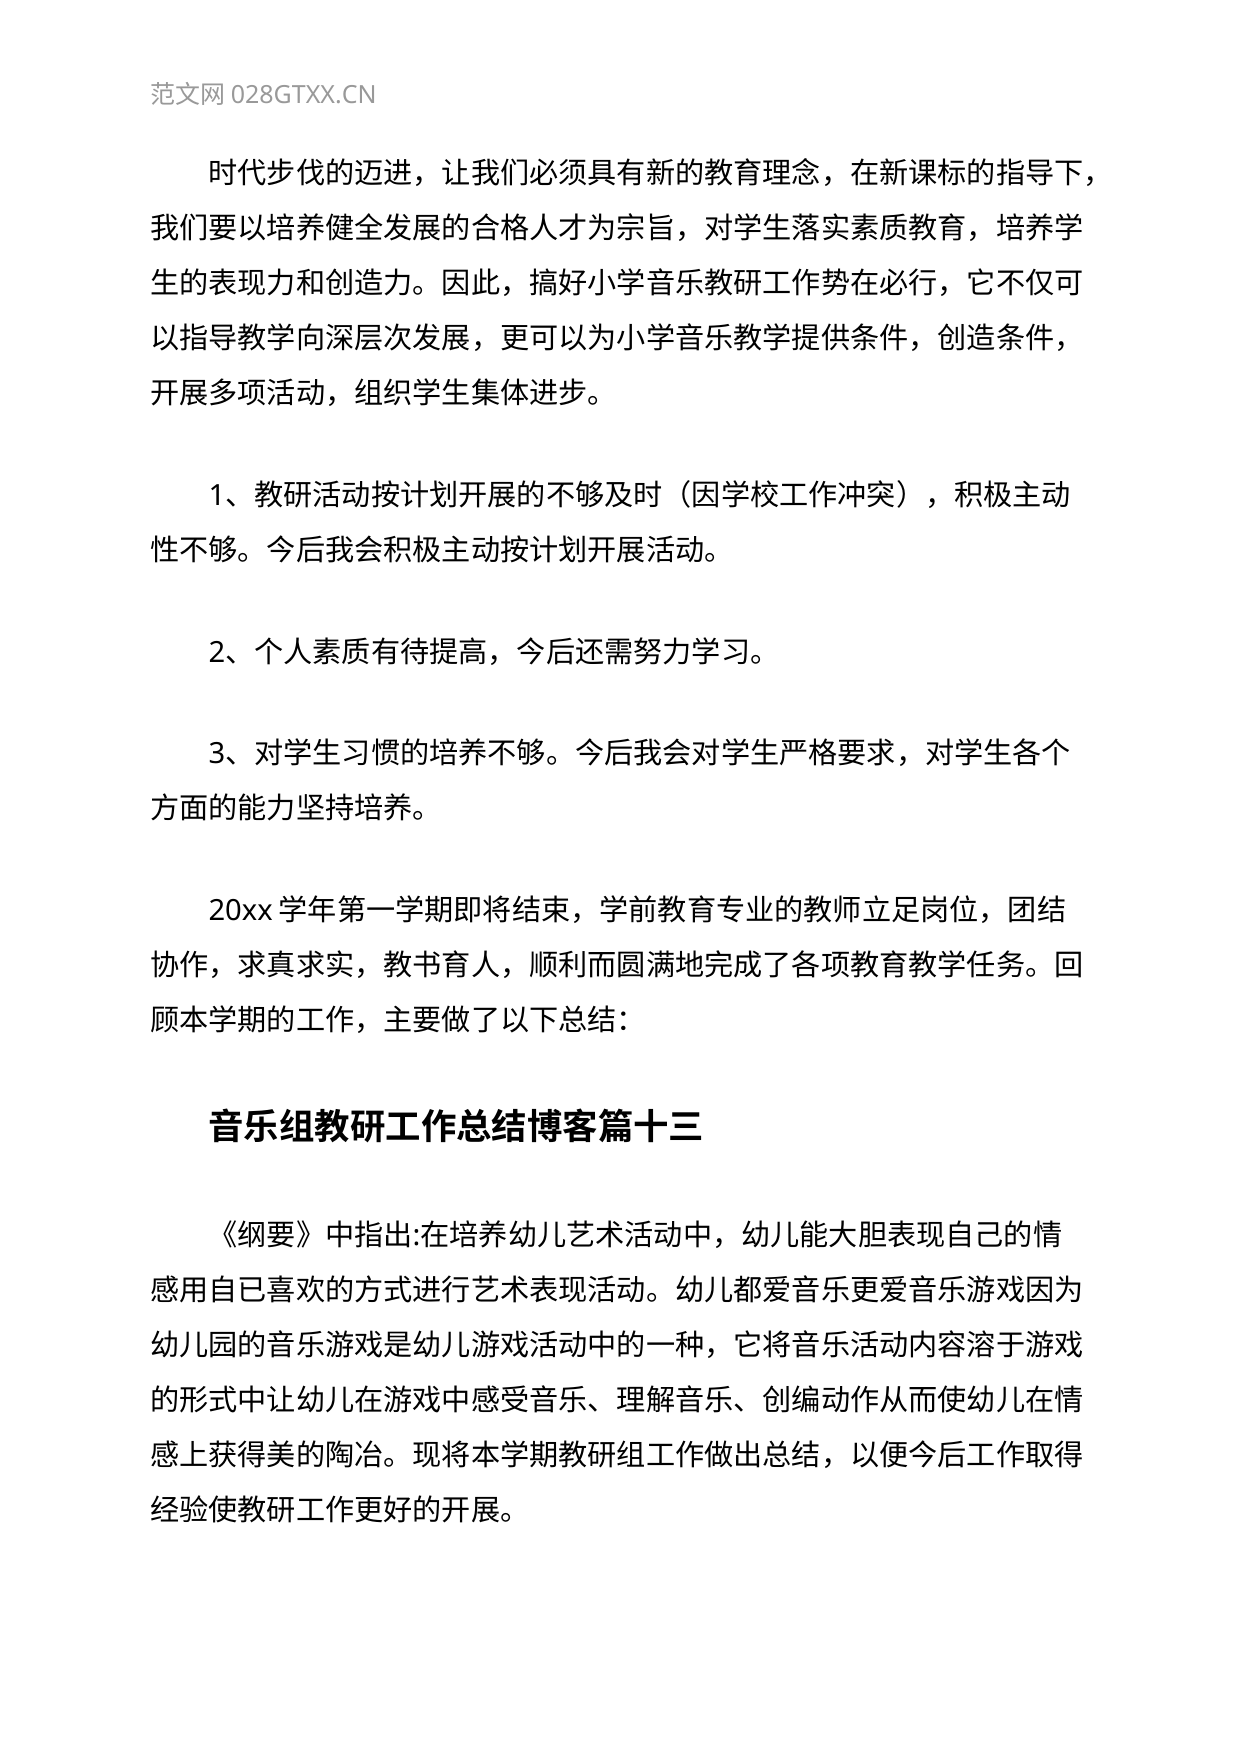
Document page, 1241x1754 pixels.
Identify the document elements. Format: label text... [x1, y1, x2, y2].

text 时代步伐的迈进，让我们必须具有新的教育理念，在新课标的指导下，我们要以培养健全发展的合格人才为宗旨，对学生落实素质教育，培养学生的表现力和创造力。因此，搞好小学音乐教研工作势在必行，它不仅可以指导教学向深层次发展，更可以为小学音乐教学提供条件，创造条件，开展多项活动，组织学生集体进步。 [150, 150, 1090, 412]
text 音乐组教研工作总结博客篇十三 [150, 1098, 1090, 1150]
text 3、对学生习惯的培养不够。今后我会对学生严格要求，对学生各个方面的能力坚持培养。 [150, 730, 1090, 827]
text 20xx学年第一学期即将结束，学前教育专业的教师立足岗位，团结协作，求真求实，教书育人，顺利而圆满地完成了各项教育教学任务。回顾本学期的工作，主要做了以下总结： [150, 887, 1090, 1039]
text 1、教研活动按计划开展的不够及时（因学校工作冲突），积极主动性不够。今后我会积极主动按计划开展活动。 [150, 471, 1090, 569]
text 2、个人素质有待提高，今后还需努力学习。 [150, 628, 1090, 671]
text 《纲要》中指出:在培养幼儿艺术活动中，幼儿能大胆表现自己的情感用自已喜欢的方式进行艺术表现活动。幼儿都爱音乐更爱音乐游戏因为幼儿园的音乐游戏是幼儿游戏活动中的一种，它将音乐活动内容溶于游戏的形式中让幼儿在游戏中感受音乐、理解音乐、创编动作从而使幼儿在情感上获得美的陶冶。现将本学期教研组工作做出总结，以便今后工作取得经验使教研工作更好的开展。 [150, 1212, 1090, 1529]
